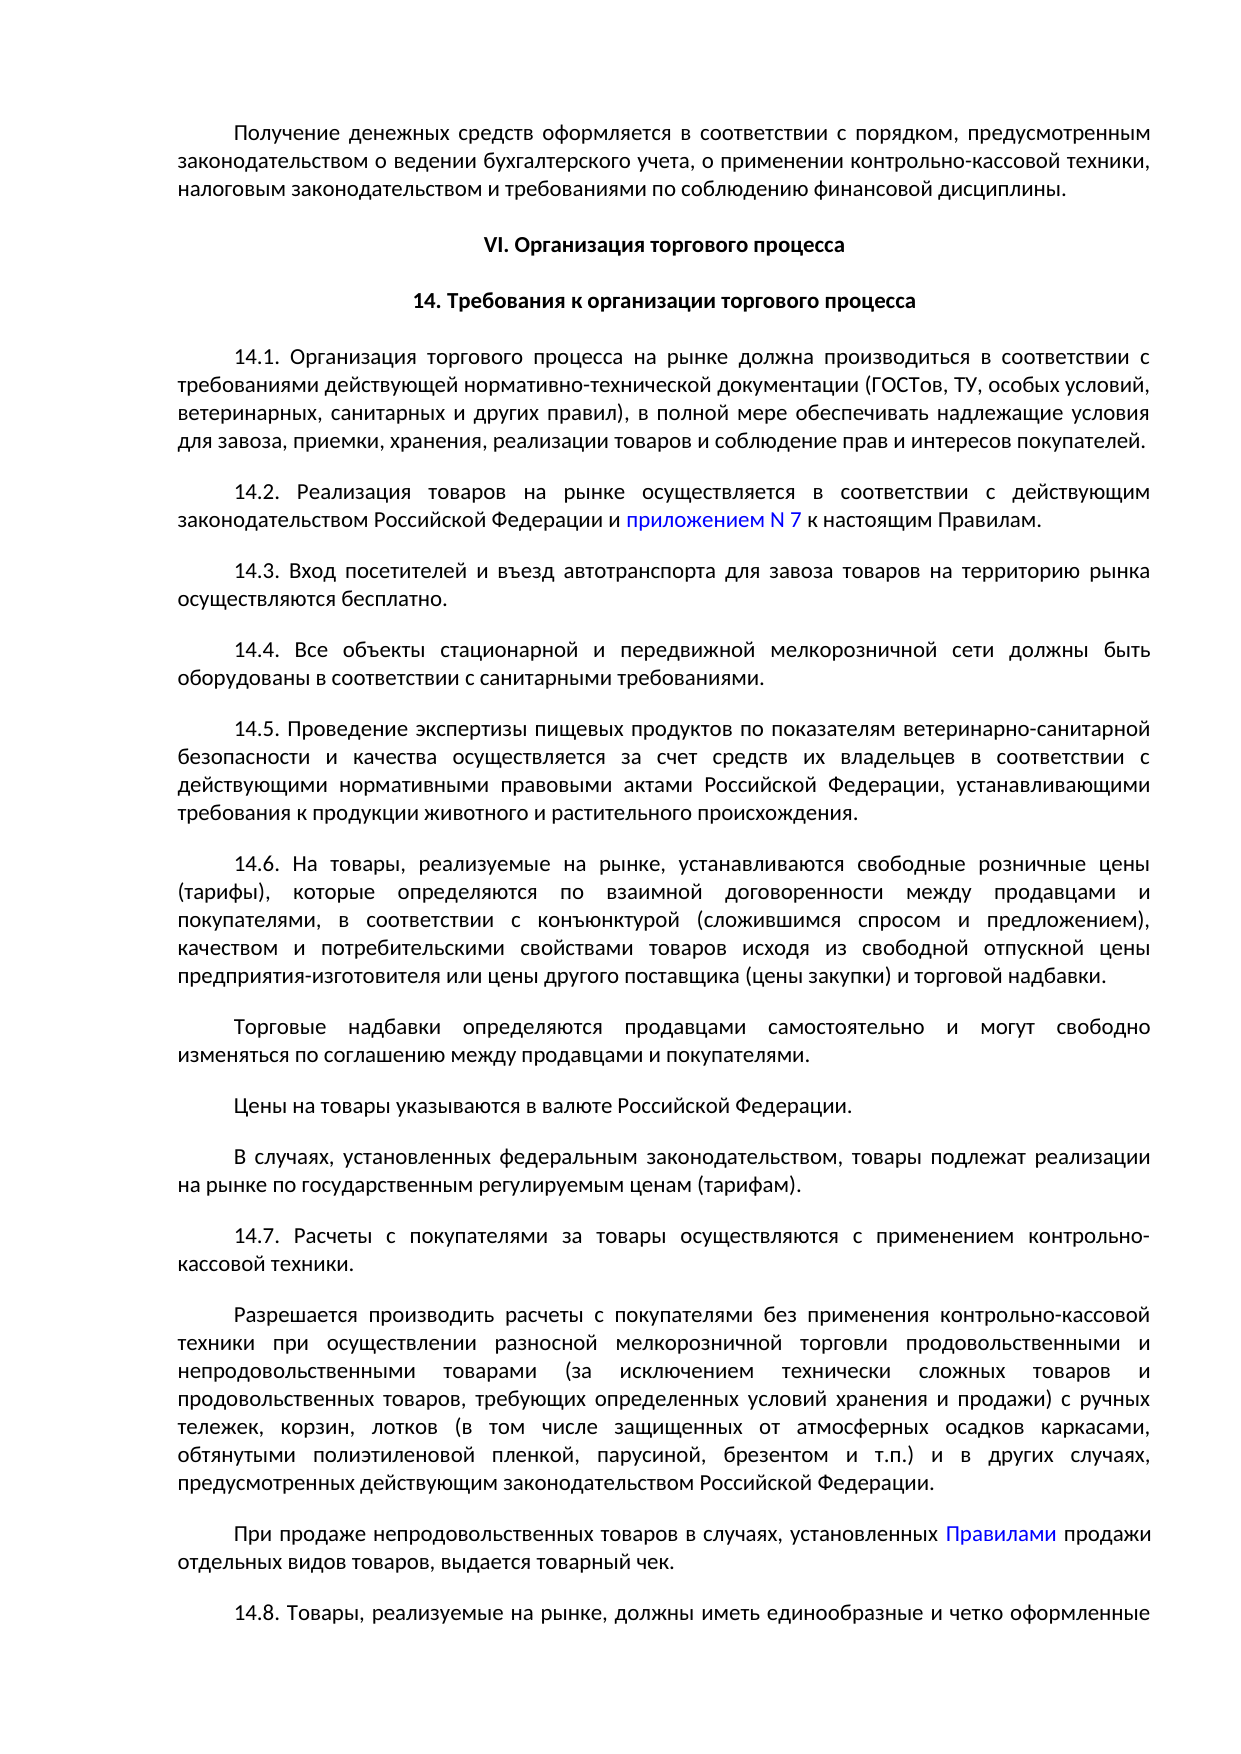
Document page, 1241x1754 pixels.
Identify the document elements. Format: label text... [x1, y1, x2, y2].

text 14.4. Все объекты стационарной и передвижной мелкорозничной сети должны быть оборудованы в соответствии с санитарными требованиями. [177, 635, 1152, 691]
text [177, 1598, 1152, 1626]
text Получение денежных средств оформляется в соответствии с порядком, предусмотренным законодательством о ведении бухгалтерского учета, о применении контрольно-кассовой техники, налоговым законодательством и требованиями по соблюдению финансовой дисциплины. [177, 118, 1152, 202]
text Цены на товары указываются в валюте Российской Федерации. [177, 1091, 1152, 1119]
text Торговые надбавки определяются продавцами самостоятельно и могут свободно изменяться по соглашению между продавцами и покупателями. [177, 1012, 1152, 1068]
text 14.7. Расчеты с покупателями за товары осуществляются с применением контрольно-кассовой техники. [177, 1221, 1152, 1277]
text 14.3. Вход посетителей и въезд автотранспорта для завоза товаров на территорию рынка осуществляются бесплатно. [177, 556, 1152, 612]
text 14.2. Реализация товаров на рынке осуществляется в соответствии с действующим законодательством Российской Федерации и приложением N 7 к настоящим Правилам. [177, 477, 1152, 533]
text Разрешается производить расчеты с покупателями без применения контрольно-кассовой техники при осуществлении разносной мелкорозничной торговли продовольственными и непродовольственными товарами (за исключением технически сложных товаров и продовольственных товаров, требующих определенных условий хранения и продажи) с ручных тележек, корзин, лотков (в том числе защищенных от атмосферных осадков каркасами, обтянутыми полиэтиленовой пленкой, парусиной, брезентом и т.п.) и в других случаях, предусмотренных действующим законодательством Российской Федерации. [177, 1300, 1152, 1496]
text При продаже непродовольственных товаров в случаях, установленных Правилами продажи отдельных видов товаров, выдается товарный чек. [177, 1519, 1152, 1575]
text 14.1. Организация торгового процесса на рынке должна производиться в соответствии с требованиями действующей нормативно-технической документации (ГОСТов, ТУ, особых условий, ветеринарных, санитарных и других правил), в полной мере обеспечивать надлежащие условия для завоза, приемки, хранения, реализации товаров и соблюдение прав и интересов покупателей. [177, 342, 1152, 454]
text 14.6. На товары, реализуемые на рынке, устанавливаются свободные розничные цены (тарифы), которые определяются по взаимной договоренности между продавцами и покупателями, в соответствии с конъюнктурой (сложившимся спросом и предложением), качеством и потребительскими свойствами товаров исходя из свободной отпускной цены предприятия-изготовителя или цены другого поставщика (цены закупки) и торговой надбавки. [177, 849, 1152, 989]
text В случаях, установленных федеральным законодательством, товары подлежат реализации на рынке по государственным регулируемым ценам (тарифам). [177, 1142, 1152, 1198]
text 14.5. Проведение экспертизы пищевых продуктов по показателям ветеринарно-санитарной безопасности и качества осуществляется за счет средств их владельцев в соответствии с действующими нормативными правовыми актами Российской Федерации, устанавливающими требования к продукции животного и растительного происхождения. [177, 714, 1152, 826]
title 14. Требования к организации торгового процесса [177, 286, 1152, 314]
title VI. Организация торгового процесса [177, 230, 1152, 258]
